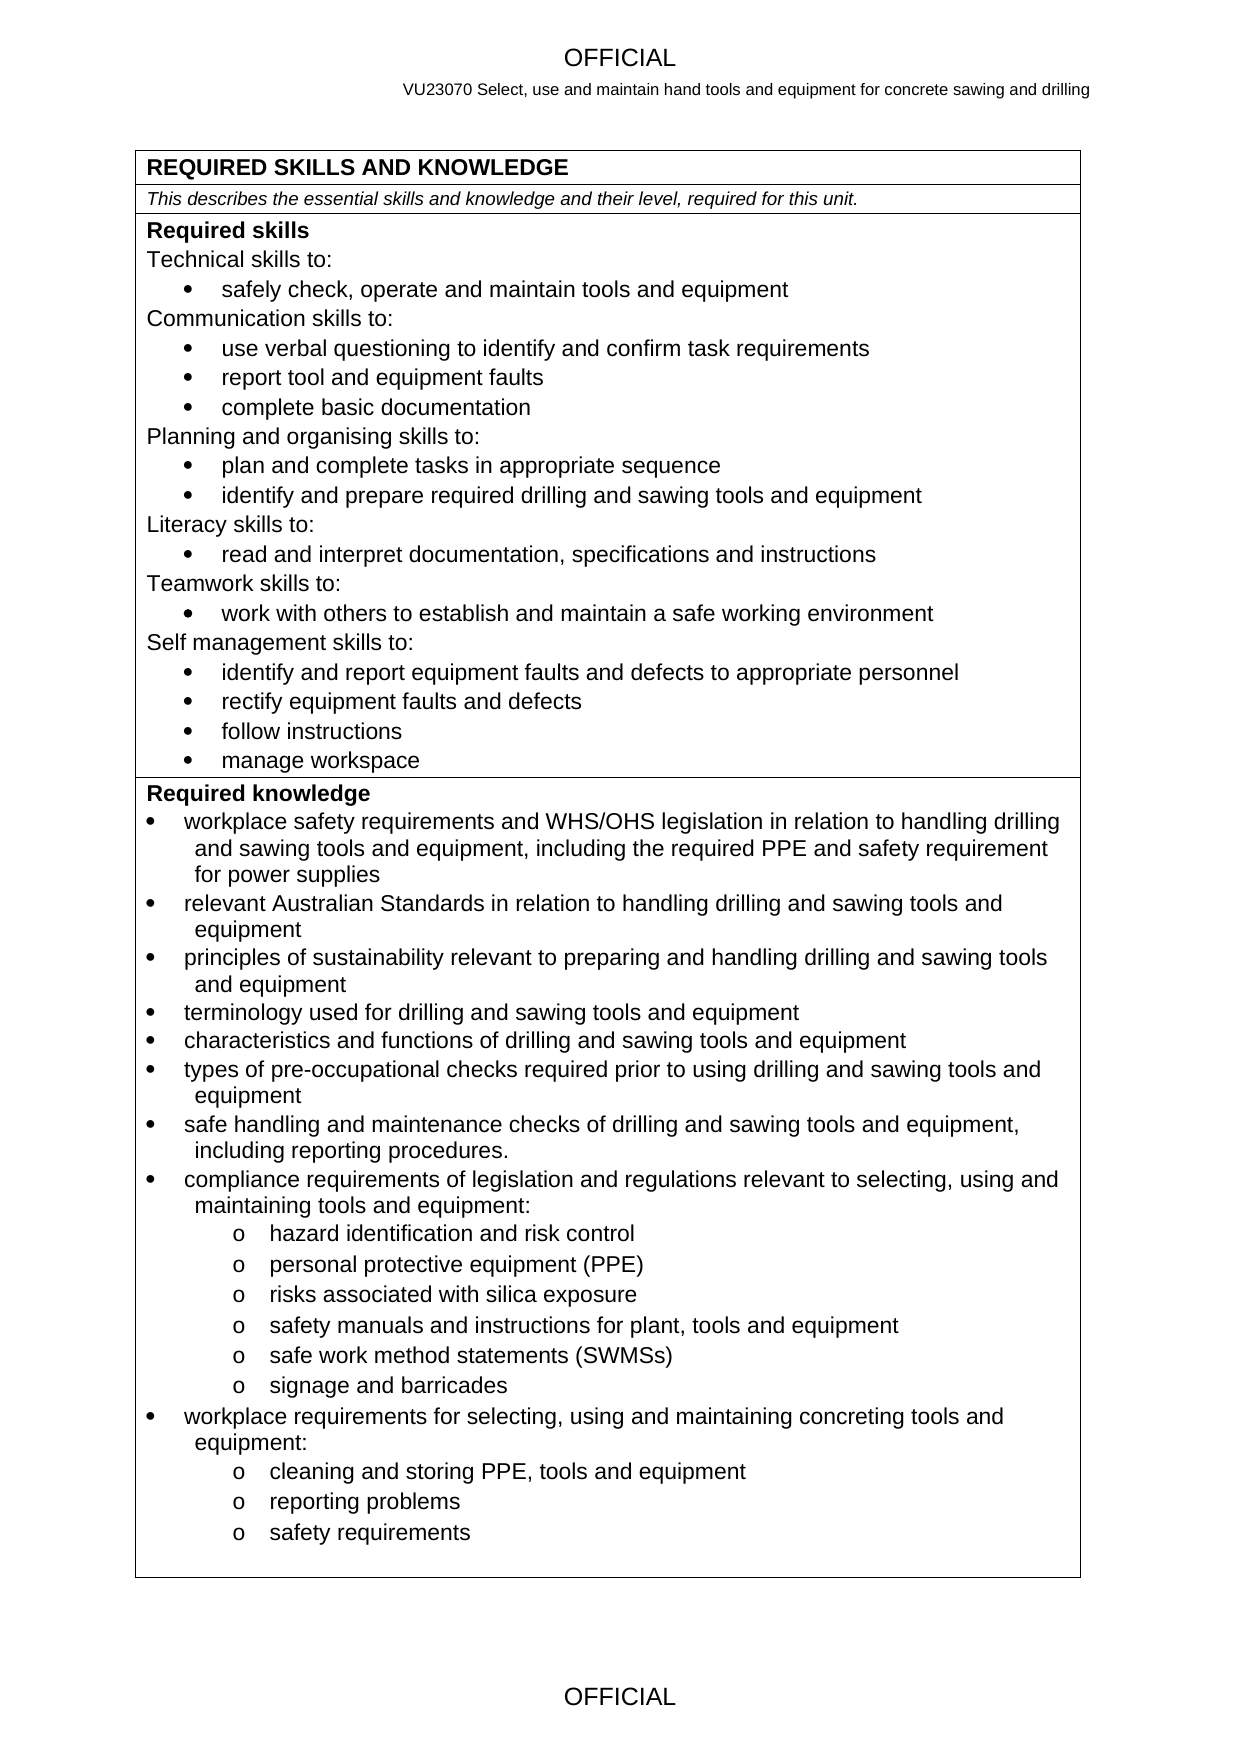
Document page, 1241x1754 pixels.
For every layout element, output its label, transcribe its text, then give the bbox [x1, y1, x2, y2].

table_cell Required skills Technical skills to: safely check, operate and maintain tools and equipment Communication skills to: use verbal questioning to identify and confirm task requirements report tool and equipment faults complete basic documentation Planning and organising skills to: plan and complete tasks in appropriate sequence identify and prepare required drilling and sawing tools and equipment Literacy skills to: read and interpret documentation, specifications and instructions Teamwork skills to: work with others to establish and maintain a safe working environment Self management skills to: identify and report equipment faults and defects to appropriate personnel rectify equipment faults and defects follow instructions manage workspace [136, 214, 1080, 777]
table_cell Required knowledge workplace safety requirements and WHS/OHS legislation in relation to handling drilling and sawing tools and equipment, including the required PPE and safety requirement for power supplies relevant Australian Standards in relation to handling drilling and sawing tools and equipment principles of sustainability relevant to preparing and handling drilling and sawing tools and equipment terminology used for drilling and sawing tools and equipment characteristics and functions of drilling and sawing tools and equipment types of pre-occupational checks required prior to using drilling and sawing tools and equipment safe handling and maintenance checks of drilling and sawing tools and equipment, including reporting procedures. compliance requirements of legislation and regulations relevant to selecting, using and maintaining tools and equipment: hazard identification and risk control personal protective equipment (PPE) risks associated with silica exposure safety manuals and instructions for plant, tools and equipment safe work method statements (SWMSs) signage and barricades workplace requirements for selecting, using and maintaining concreting tools and equipment: cleaning and storing PPE, tools and equipment reporting problems safety requirements [136, 778, 1080, 1577]
table_cell This describes the essential skills and knowledge and their level, required for this unit. [136, 185, 1080, 212]
table_header REQUIRED SKILLS AND KNOWLEDGE [136, 151, 1080, 184]
